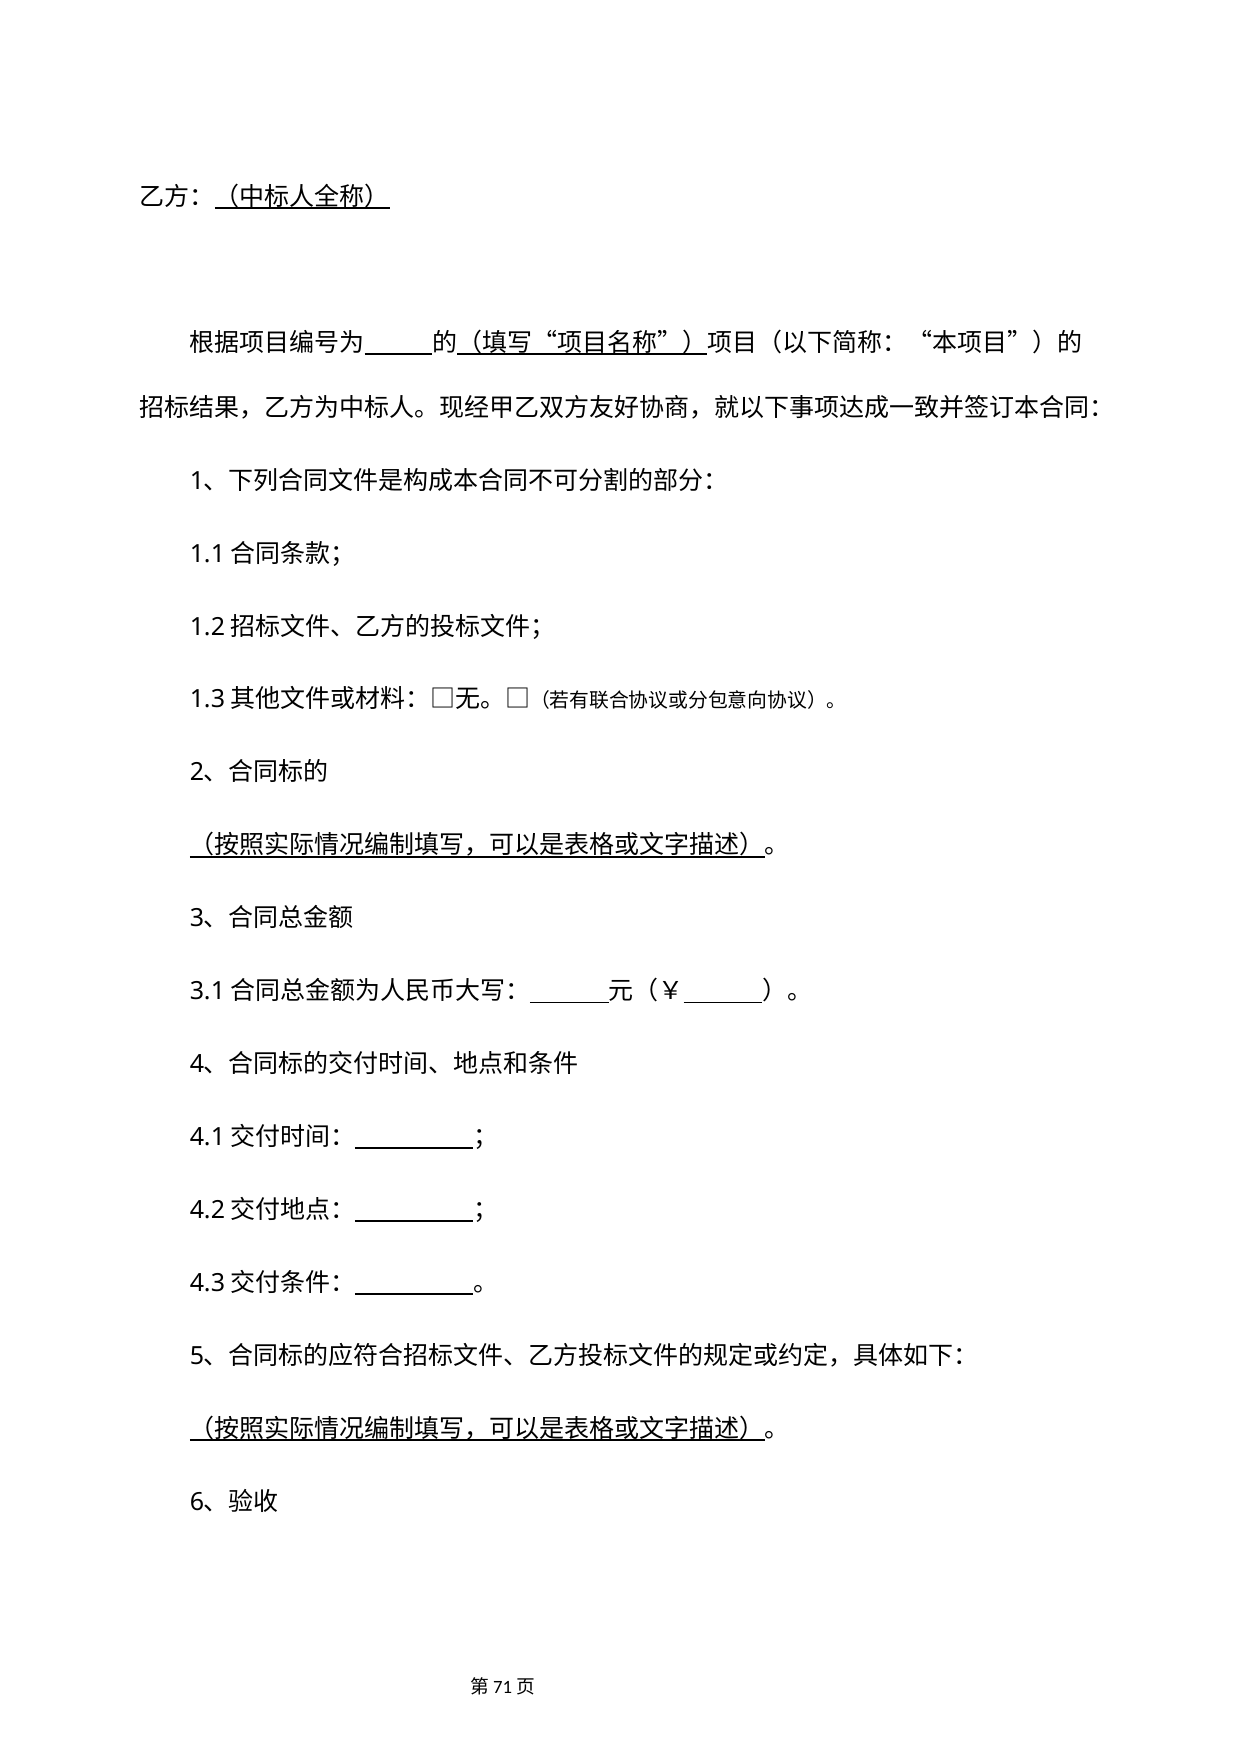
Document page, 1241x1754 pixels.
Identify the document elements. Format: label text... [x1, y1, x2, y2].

text 1、下列合同文件是构成本合同不可分割的部分： [139, 446, 1101, 511]
text 3、合同总金额 [139, 883, 1101, 948]
text 4.2交付地点： ； [139, 1175, 1101, 1240]
text 根据项目编号为 的（填写“项目名称”）项目（以下简称：“本项目”）的招标结果，乙方为中标人。现经甲乙双方友好协商，就以下事项达成一致并签订本合同： [139, 308, 1101, 438]
text 4.3交付条件： 。 [139, 1248, 1101, 1313]
text 1.1合同条款； [139, 519, 1101, 584]
text 1.2招标文件、乙方的投标文件； [139, 592, 1101, 657]
text （按照实际情况编制填写，可以是表格或文字描述）。 [139, 1394, 1101, 1459]
text 2、合同标的 [139, 737, 1101, 802]
text 5、合同标的应符合招标文件、乙方投标文件的规定或约定，具体如下： [139, 1321, 1101, 1386]
text 6、验收 [139, 1467, 1101, 1532]
text 1.3其他文件或材料：□无。□（若有联合协议或分包意向协议）。 [139, 664, 1101, 729]
text 3.1合同总金额为人民币大写： 元（￥ ）。 [139, 956, 1101, 1021]
text （按照实际情况编制填写，可以是表格或文字描述）。 [139, 810, 1101, 875]
text 4.1交付时间： ； [139, 1102, 1101, 1167]
text 乙方：（中标人全称） [139, 162, 1101, 227]
text 4、合同标的交付时间、地点和条件 [139, 1029, 1101, 1094]
